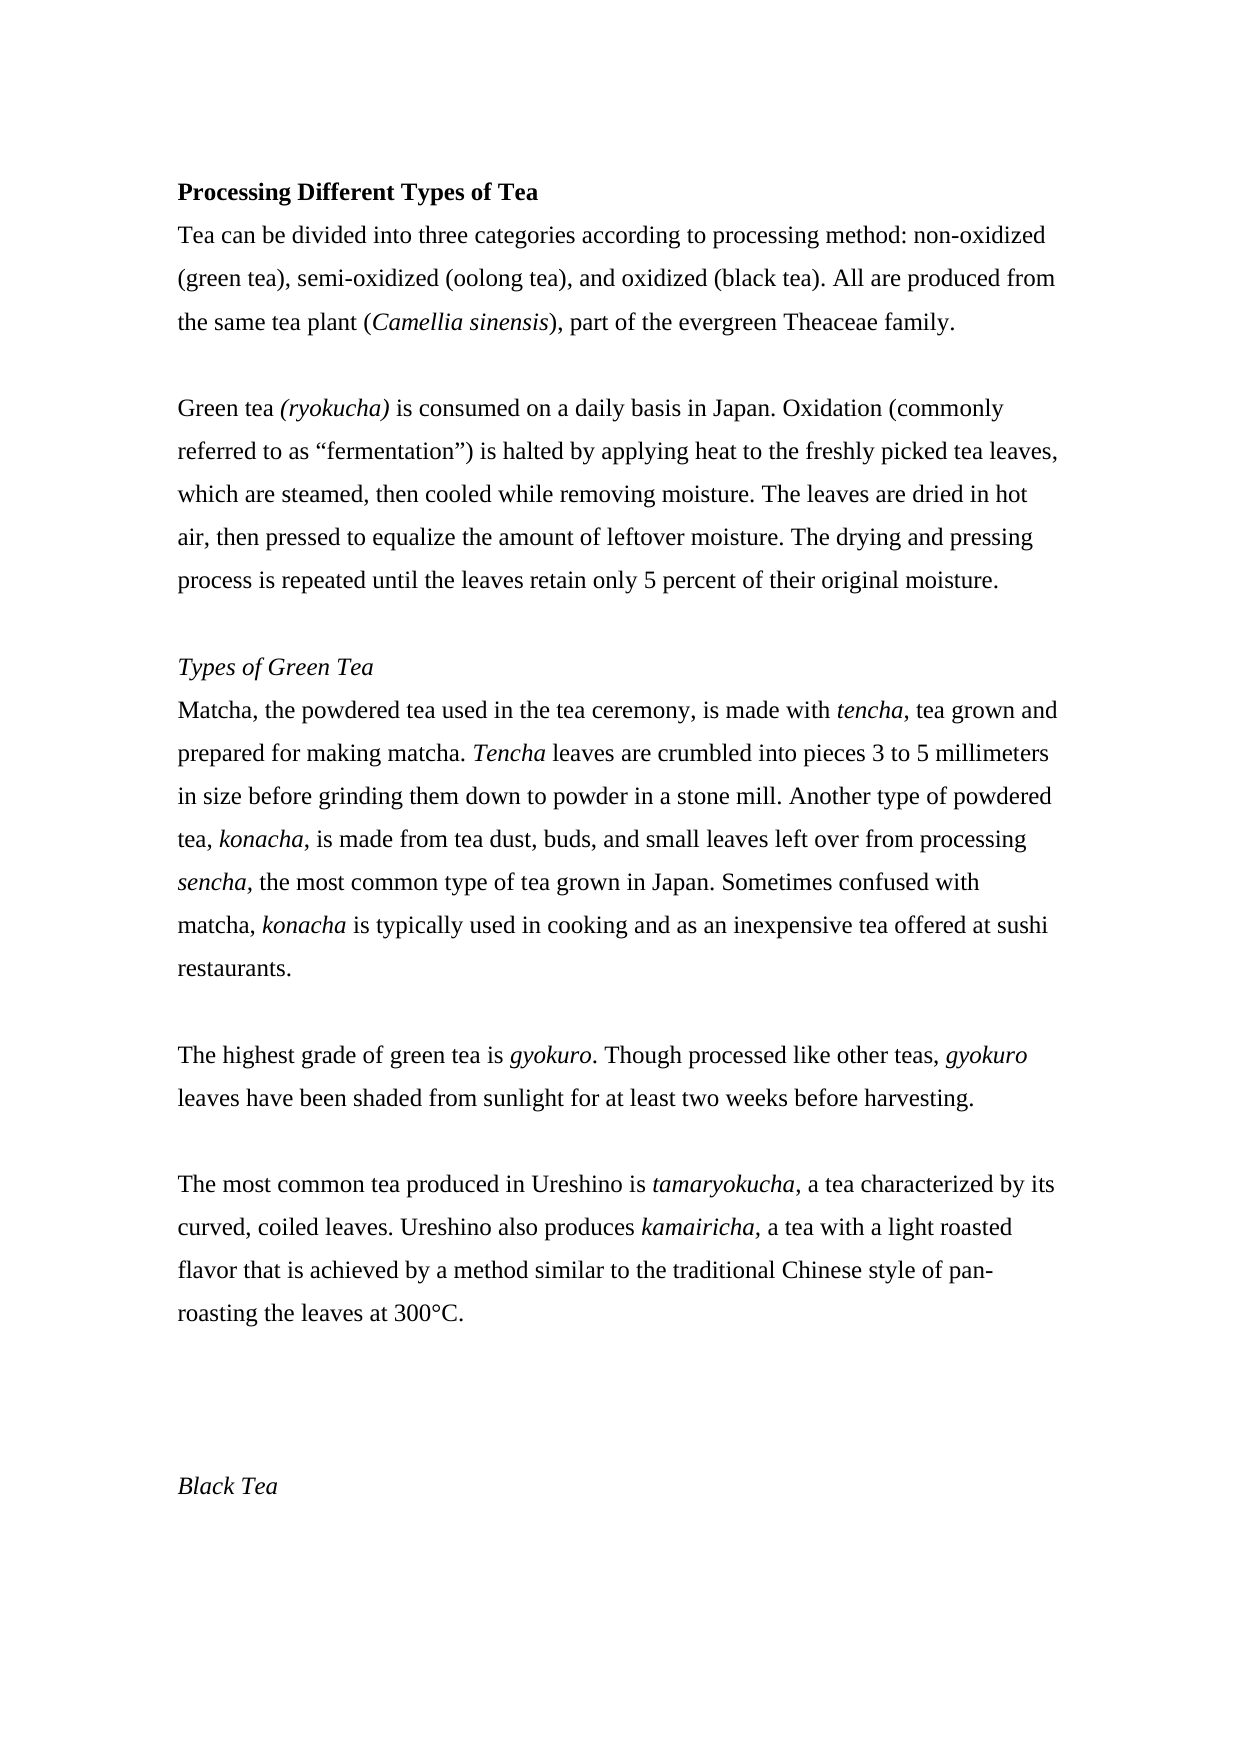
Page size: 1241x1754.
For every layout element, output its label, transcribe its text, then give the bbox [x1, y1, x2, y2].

text Matcha, the powdered tea used in the tea ceremony, is made with tencha, tea grown and prepared for making matcha. Tencha leaves are crumbled into pieces 3 to 5 millimeters in size before grinding them down to powder in a stone mill. Another type of powdered tea, konacha, is made from tea dust, buds, and small leaves left over from processing sencha, the most common type of tea grown in Japan. Sometimes confused with matcha, konacha is typically used in cooking and as an inexpensive tea offered at sushi restaurants. [177, 695, 1063, 982]
text The most common tea produced in Ureshino is tamaryokucha, a tea characterized by its curved, coiled leaves. Ureshino also produces kamairicha, a tea with a light roasted flavor that is achieved by a method similar to the traditional Chinese style of pan-roasting the leaves at 300°C. [177, 1169, 1063, 1327]
text Green tea (ryokucha) is consumed on a daily basis in Japan. Oxidation (commonly referred to as “fermentation”) is halted by applying heat to the freshly picked tea leaves, which are steamed, then cooled while removing moisture. The leaves are dried in hot air, then pressed to equalize the amount of leftover moisture. The drying and pressing process is repeated until the leaves retain only 5 percent of their original moisture. [177, 393, 1063, 594]
text Black Tea [177, 1471, 1063, 1500]
text Tea can be divided into three categories according to processing method: non-oxidized (green tea), semi-oxidized (oolong tea), and oxidized (black tea). All are produced from the same tea plant (Camellia sinensis), part of the evergreen Theaceae family. [177, 220, 1063, 335]
text Types of Green Tea [177, 652, 1063, 680]
text Processing Different Types of Tea [177, 177, 1063, 206]
text The highest grade of green tea is gyokuro. Though processed like other teas, gyokuro leaves have been shaded from sunlight for at least two weeks before harvesting. [177, 1040, 1063, 1112]
